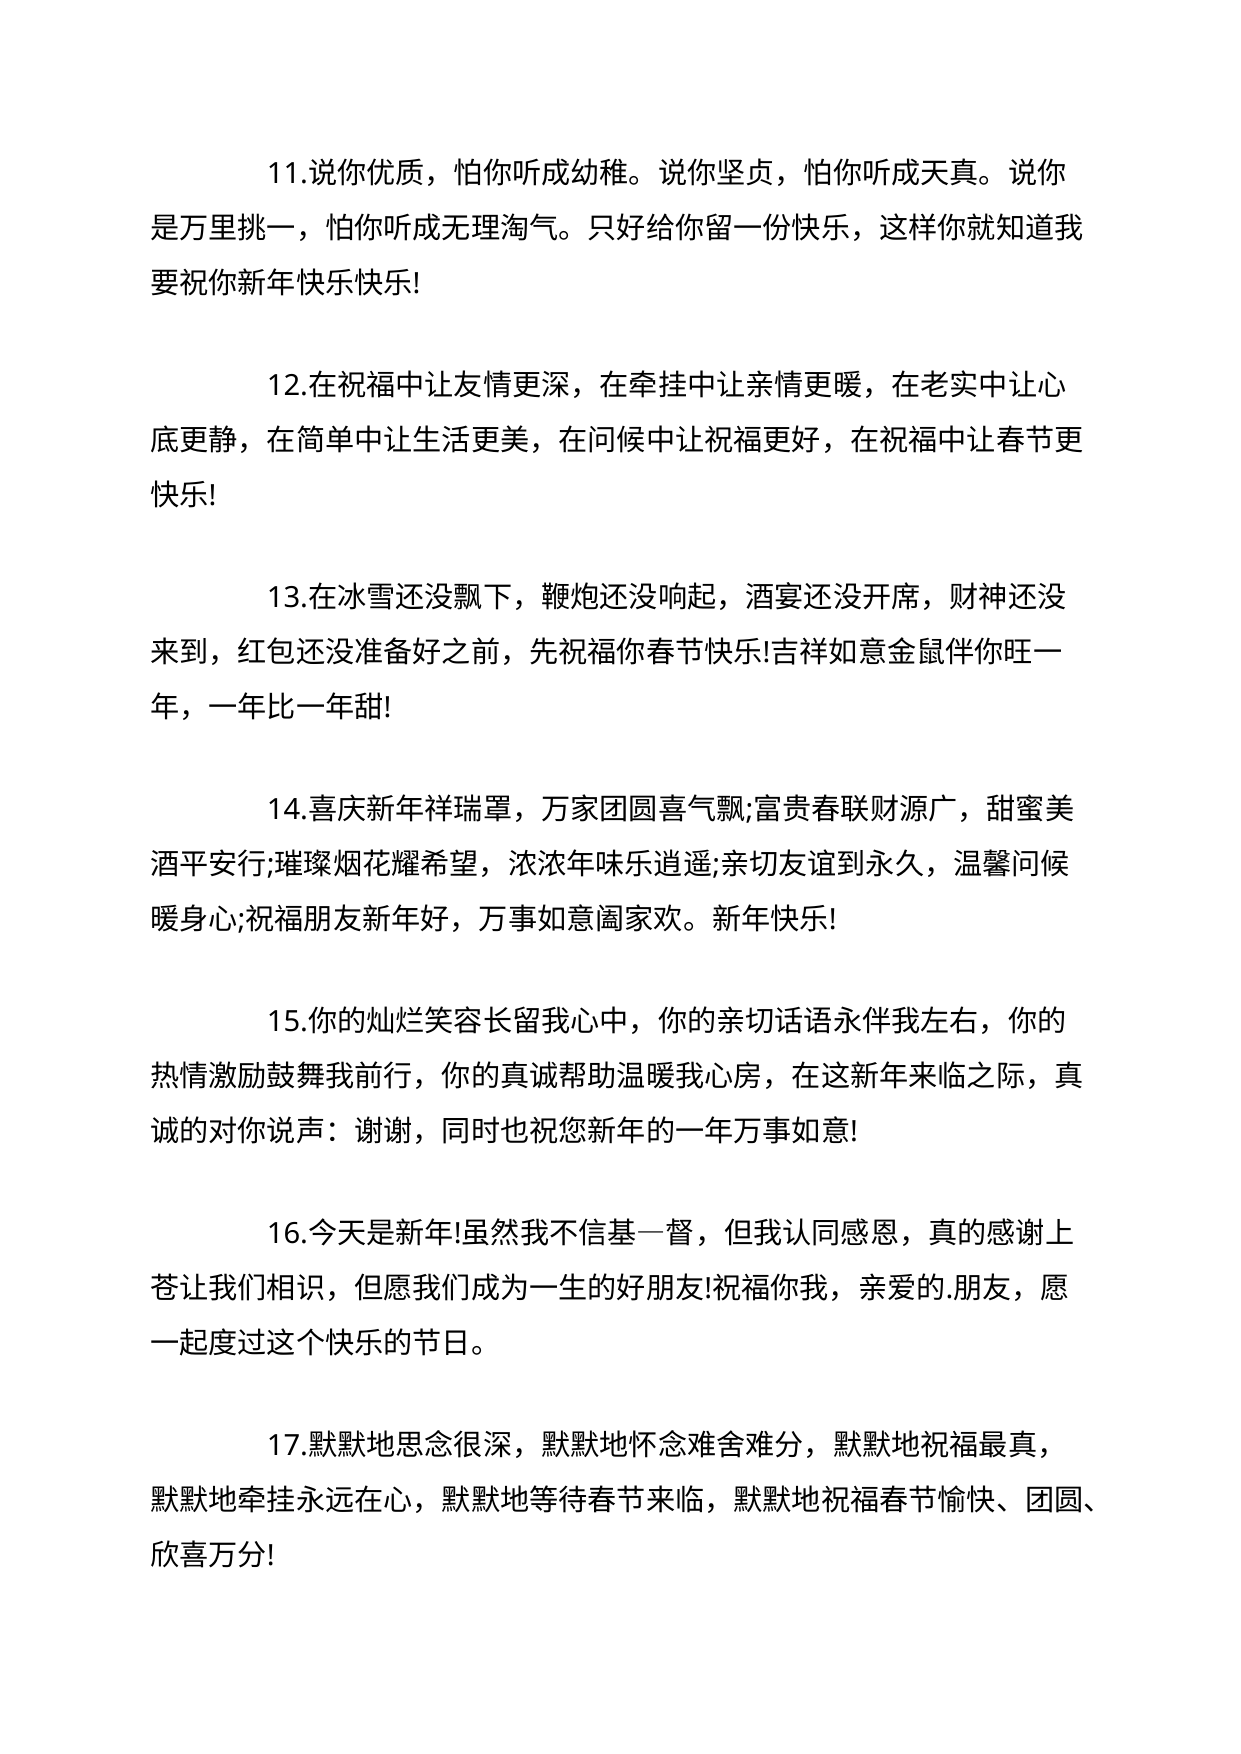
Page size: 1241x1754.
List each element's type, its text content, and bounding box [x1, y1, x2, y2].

text 11.说你优质，怕你听成幼稚。说你坚贞，怕你听成天真。说你是万里挑一，怕你听成无理淘气。只好给你留一份快乐，这样你就知道我要祝你新年快乐快乐! [150, 150, 1090, 302]
text 14.喜庆新年祥瑞罩，万家团圆喜气飘;富贵春联财源广，甜蜜美酒平安行;璀璨烟花耀希望，浓浓年味乐逍遥;亲切友谊到永久，温馨问候暖身心;祝福朋友新年好，万事如意阖家欢。新年快乐! [150, 786, 1090, 938]
text 13.在冰雪还没飘下，鞭炮还没响起，酒宴还没开席，财神还没来到，红包还没准备好之前，先祝福你春节快乐!吉祥如意金鼠伴你旺一年，一年比一年甜! [150, 574, 1090, 726]
text 15.你的灿烂笑容长留我心中，你的亲切话语永伴我左右，你的热情激励鼓舞我前行，你的真诚帮助温暖我心房，在这新年来临之际，真诚的对你说声：谢谢，同时也祝您新年的一年万事如意! [150, 998, 1090, 1150]
text 17.默默地思念很深，默默地怀念难舍难分，默默地祝福最真，默默地牵挂永远在心，默默地等待春节来临，默默地祝福春节愉快、团圆、欣喜万分! [150, 1421, 1090, 1574]
text 16.今天是新年!虽然我不信基—督，但我认同感恩，真的感谢上苍让我们相识，但愿我们成为一生的好朋友!祝福你我，亲爱的.朋友，愿一起度过这个快乐的节日。 [150, 1209, 1090, 1362]
text 12.在祝福中让友情更深，在牵挂中让亲情更暖，在老实中让心底更静，在简单中让生活更美，在问候中让祝福更好，在祝福中让春节更快乐! [150, 362, 1090, 514]
